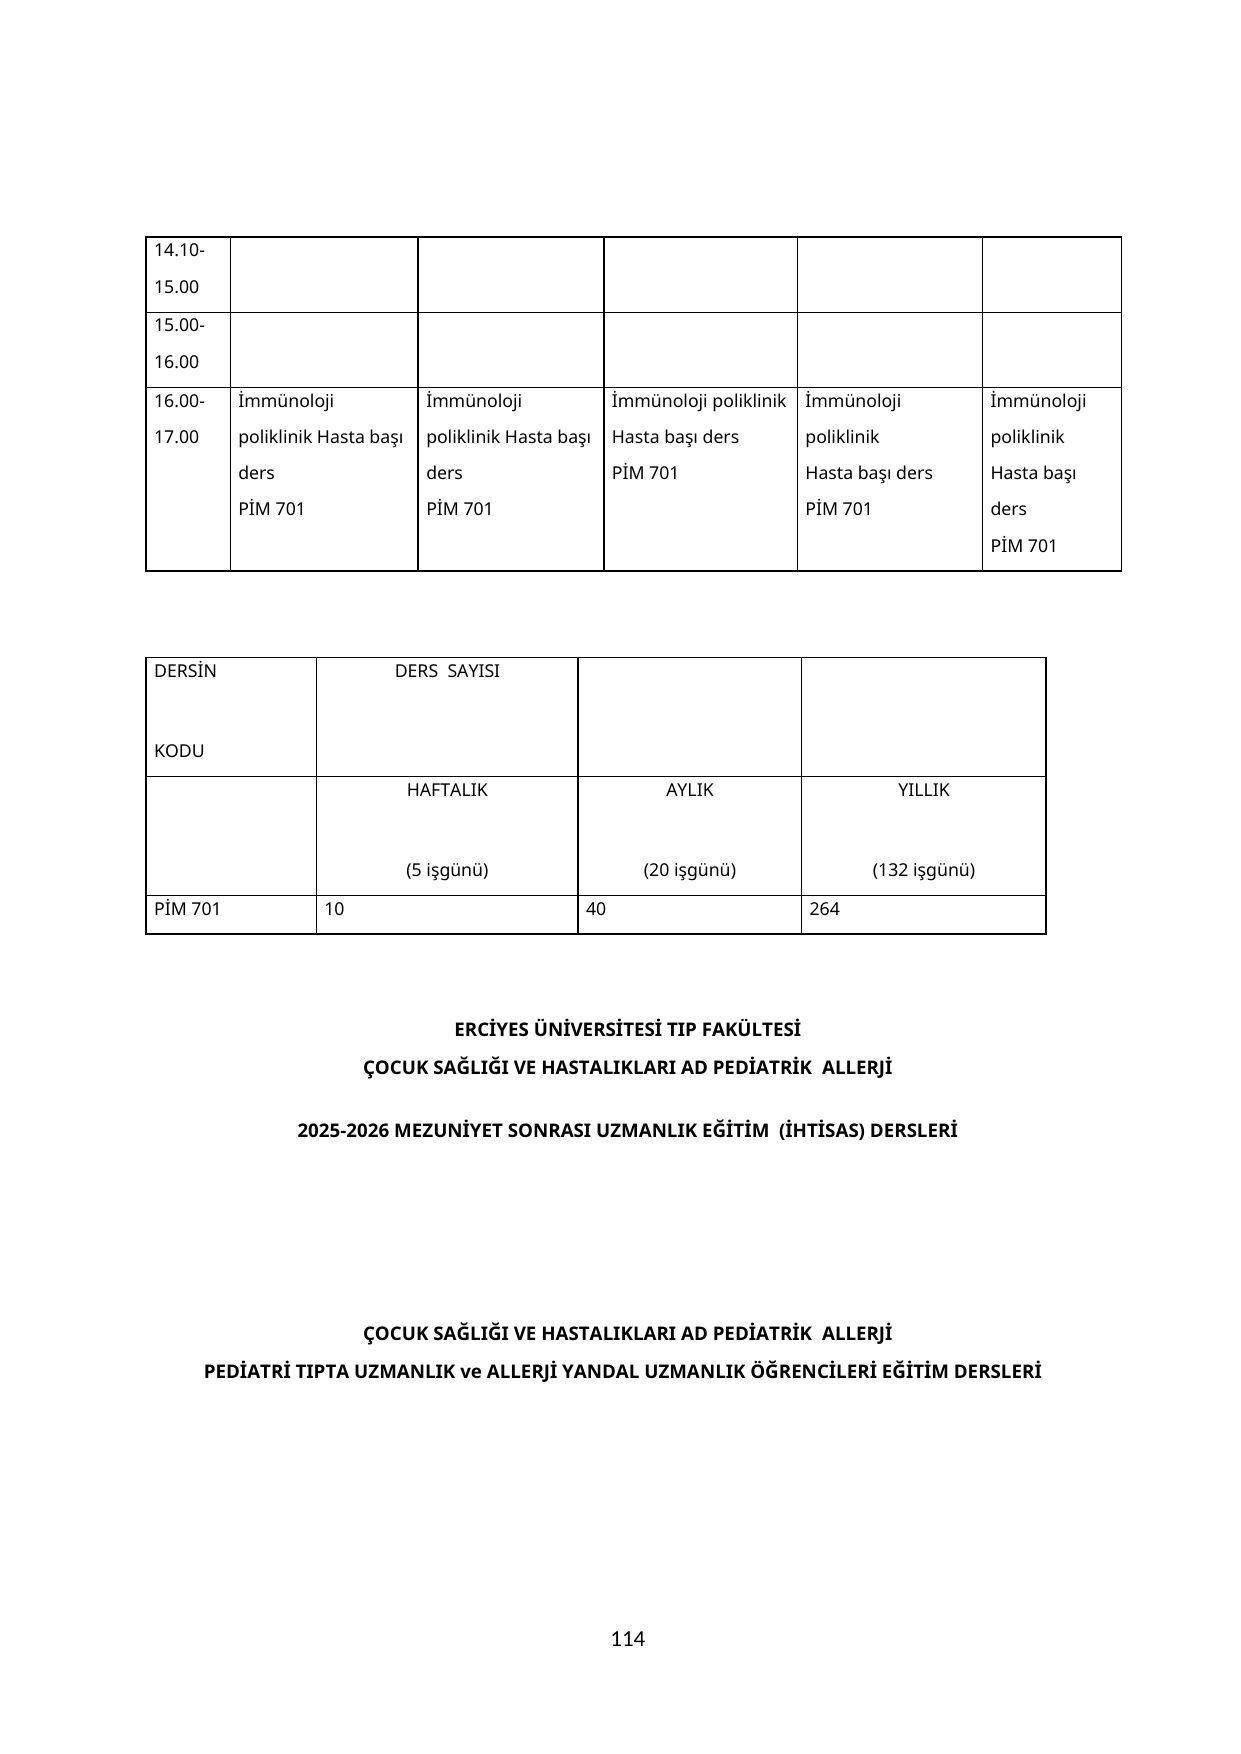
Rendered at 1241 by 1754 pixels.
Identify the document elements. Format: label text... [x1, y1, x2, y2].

table_header DERSİN KODU [147, 658, 316, 776]
table_cell 40 [579, 896, 801, 933]
table_cell 264 [802, 896, 1045, 933]
table_cell [419, 313, 603, 386]
table_cell [983, 238, 1121, 311]
table_cell [605, 238, 797, 311]
table_cell [231, 238, 417, 311]
table_header [579, 658, 801, 776]
table_cell AYLIK (20 işgünü) [579, 777, 801, 894]
table_cell [147, 777, 316, 894]
text ÇOCUK SAĞLIĞI VE HASTALIKLARI AD PEDİATRİK ALLERJİ [148, 1320, 1107, 1346]
table_cell İmmünoloji poliklinik Hasta başı ders PİM 701 [605, 388, 797, 570]
table_cell İmmünoloji poliklinik Hasta başı ders PİM 701 [419, 388, 603, 570]
table_cell İmmünoloji poliklinik Hasta başı ders PİM 701 [798, 388, 982, 570]
table_cell YILLIK (132 işgünü) [802, 777, 1045, 894]
table_cell [605, 313, 797, 386]
table_cell [798, 238, 982, 311]
table_cell İmmünoloji poliklinik Hasta başı ders PİM 701 [983, 388, 1121, 570]
table_cell HAFTALIK (5 işgünü) [317, 777, 577, 894]
table_header DERS SAYISI [317, 658, 577, 776]
table_cell [798, 313, 982, 386]
text ERCİYES ÜNİVERSİTESİ TIP FAKÜLTESİ [148, 1016, 1107, 1042]
text 2025-2026 MEZUNİYET SONRASI UZMANLIK EĞİTİM (İHTİSAS) DERSLERİ [148, 1118, 1107, 1143]
table_cell 15.00-16.00 [147, 313, 230, 386]
table_cell 14.10-15.00 [147, 238, 230, 311]
table_cell 16.00-17.00 [147, 388, 230, 570]
table_header [802, 658, 1045, 776]
table_cell [231, 313, 417, 386]
table_cell [983, 313, 1121, 386]
table_cell İmmünoloji poliklinik Hasta başı ders PİM 701 [231, 388, 417, 570]
table_cell [419, 238, 603, 311]
text ÇOCUK SAĞLIĞI VE HASTALIKLARI AD PEDİATRİK ALLERJİ [148, 1054, 1107, 1080]
table_cell PİM 701 [147, 896, 316, 933]
table_cell 10 [317, 896, 577, 933]
text PEDİATRİ TIPTA UZMANLIK ve ALLERJİ YANDAL UZMANLIK ÖĞRENCİLERİ EĞİTİM DERSLERİ [148, 1358, 1107, 1384]
